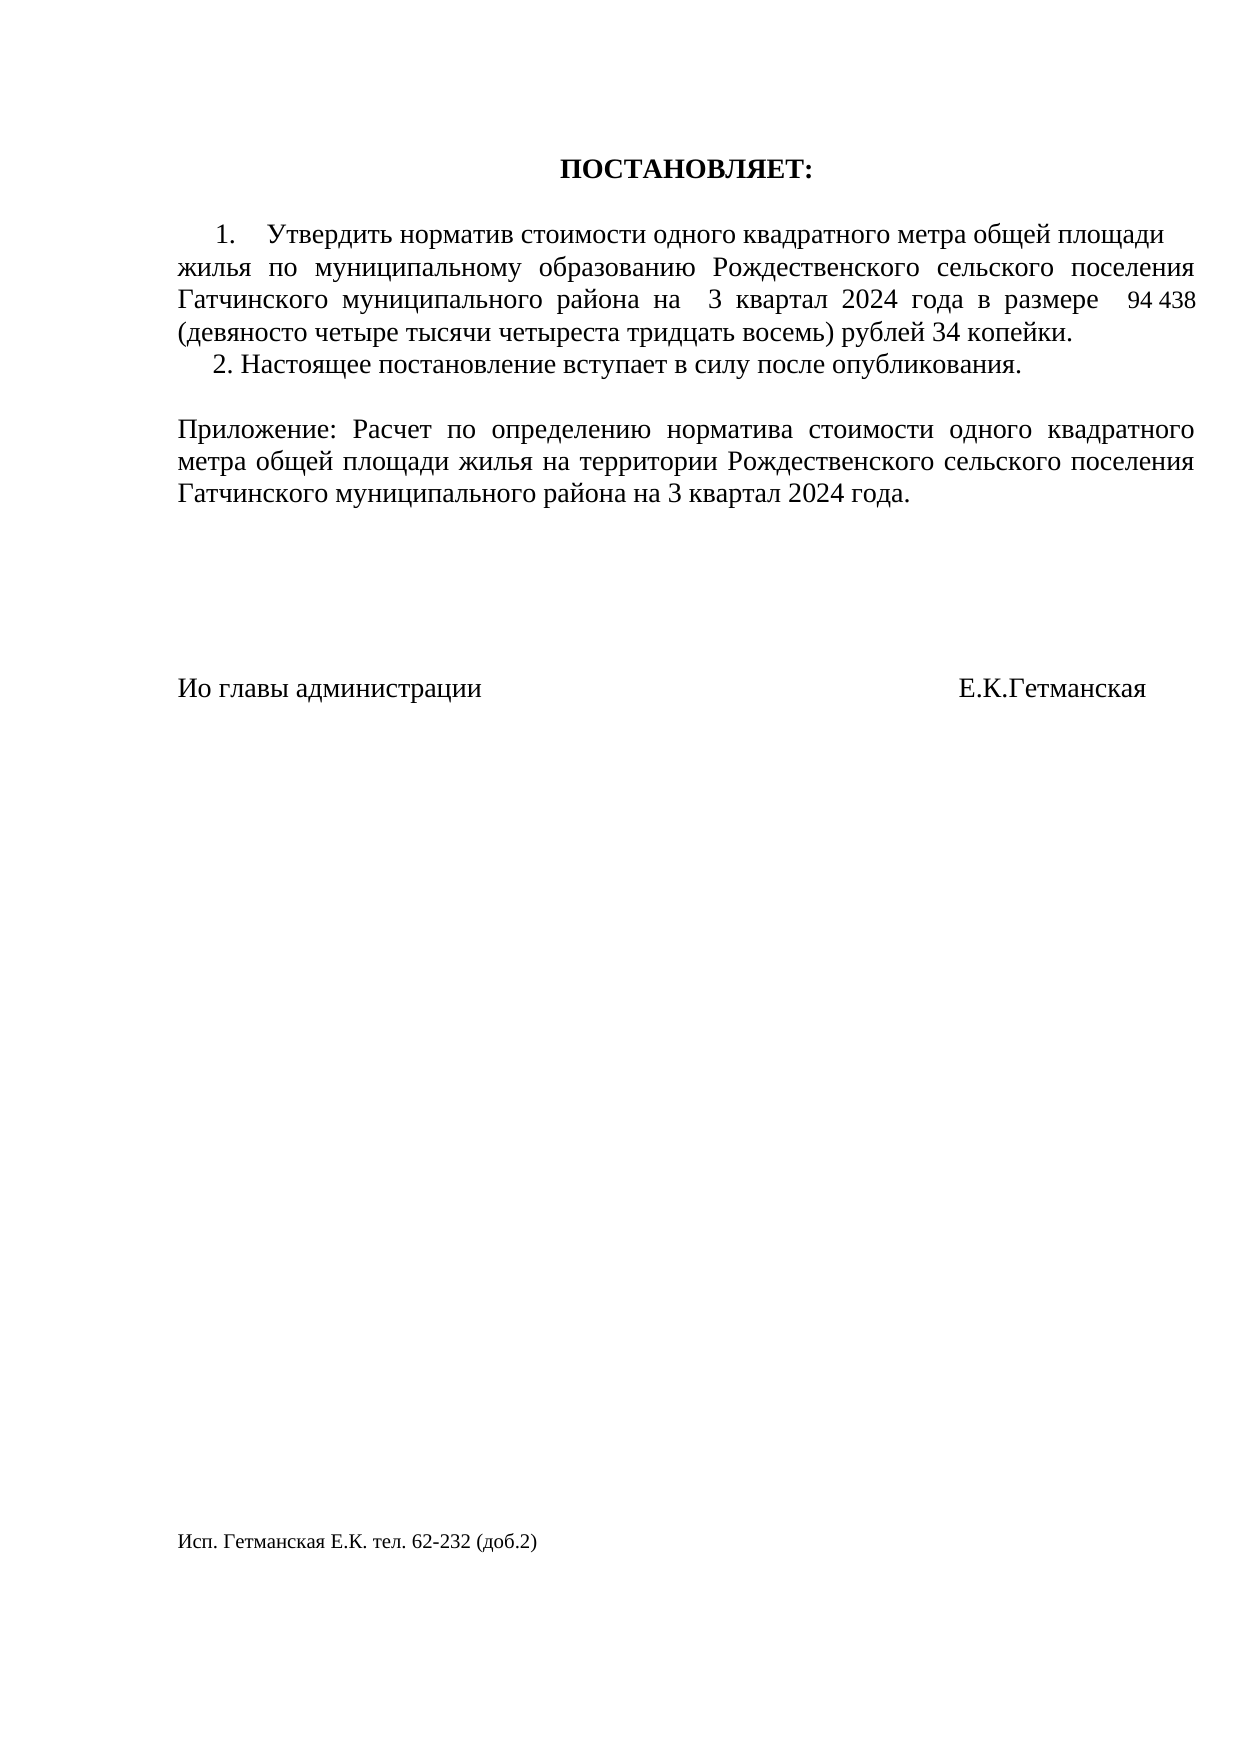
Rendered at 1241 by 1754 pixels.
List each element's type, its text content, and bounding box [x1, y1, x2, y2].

text жилья по муниципальному образованию Рождественского сельского поселения Гатчинского муниципального района на 3 квартал 2024 года в размере 94 438 (девяносто четыре тысячи четыреста тридцать восемь) рублей 34 копейки. [177, 250, 1196, 347]
text Ио главы администрации Е.К.Гетманская [177, 671, 1196, 703]
list Утвердить норматив стоимости одного квадратного метра общей площади [215, 217, 1196, 250]
text Исп. Гетманская Е.К. тел. 62-232 (доб.2) [177, 1529, 1196, 1553]
text ПОСТАНОВЛЯЕТ: [177, 153, 1196, 185]
text Приложение: Расчет по определению норматива стоимости одного квадратного метра общей площади жилья на территории Рождественского сельского поселения Гатчинского муниципального района на 3 квартал 2024 года. [177, 412, 1196, 509]
text 2. Настоящее постановление вступает в силу после опубликования. [177, 347, 1196, 379]
